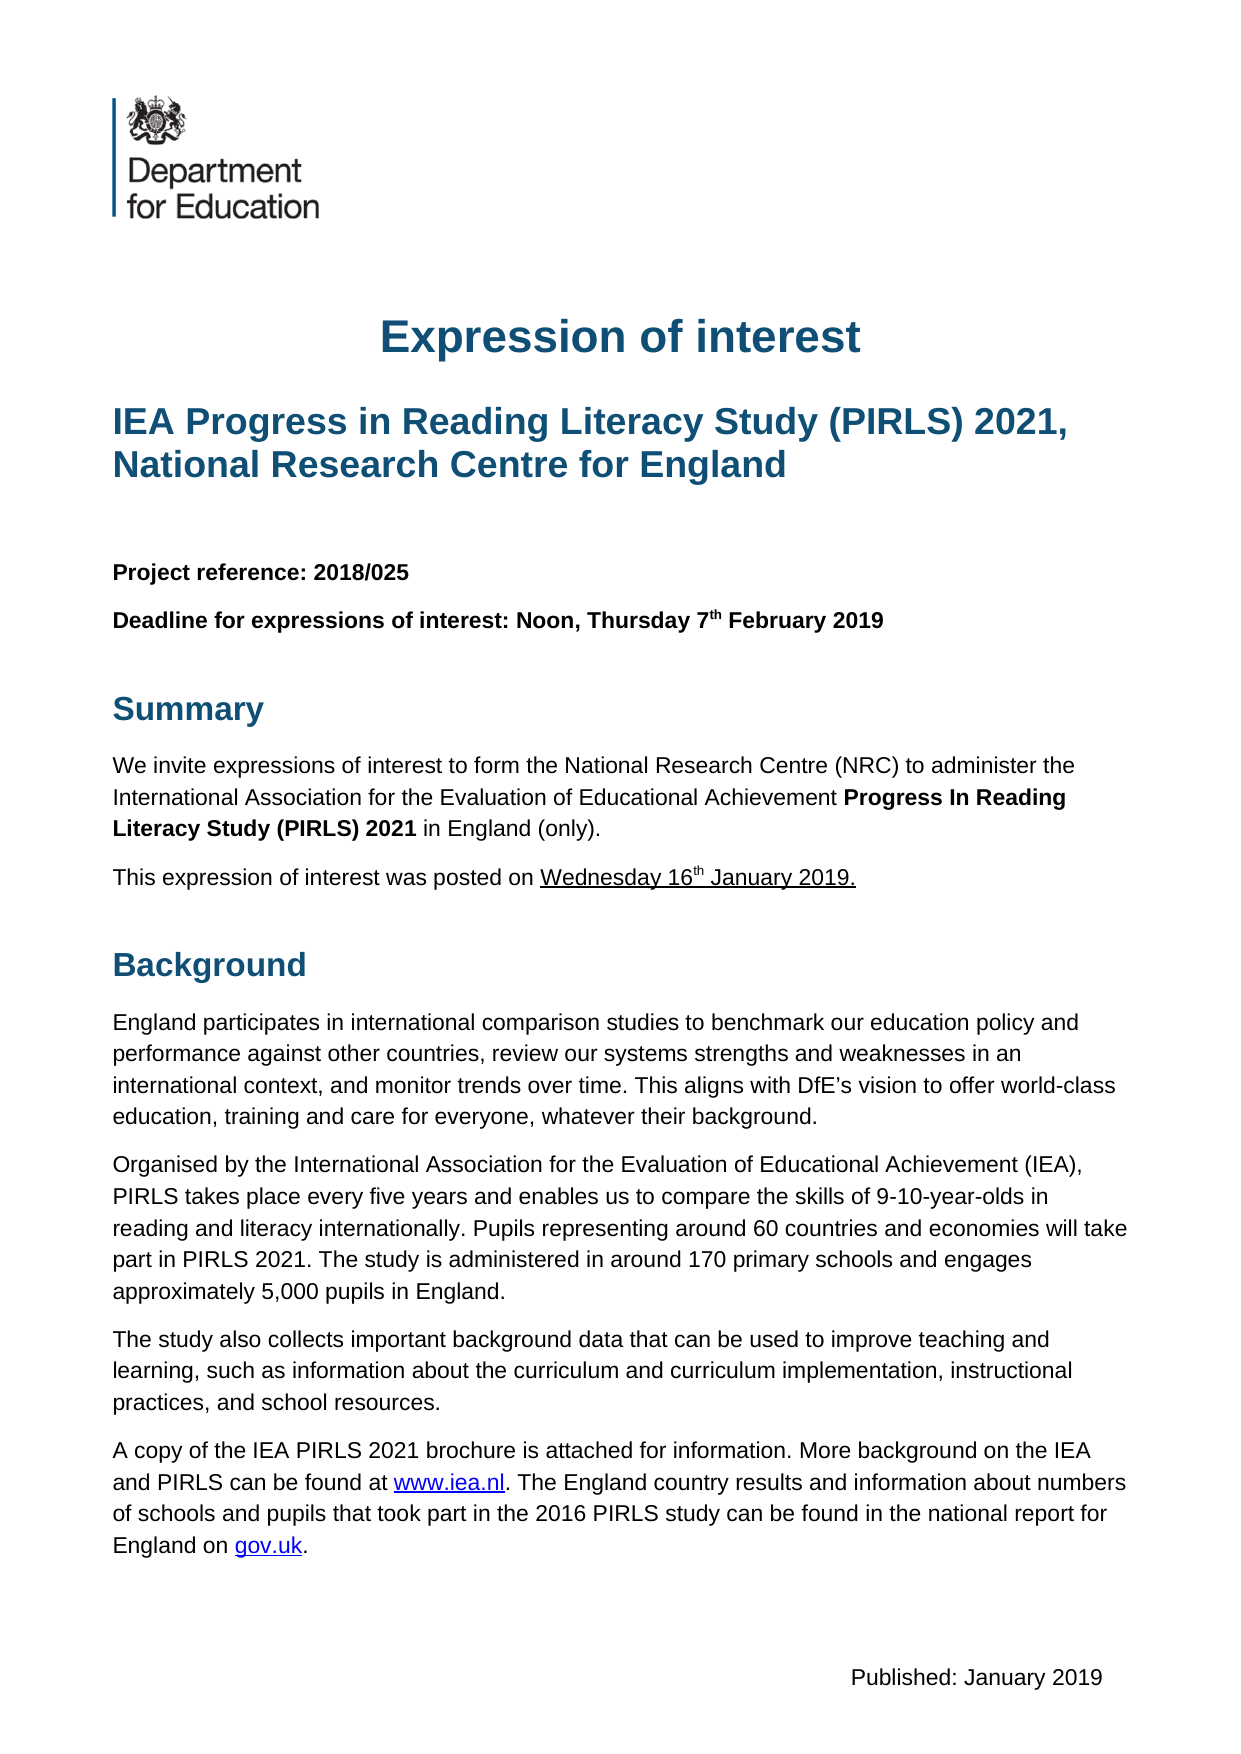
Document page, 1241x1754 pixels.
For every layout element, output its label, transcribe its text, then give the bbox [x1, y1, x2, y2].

text England participates in international comparison studies to benchmark our education policy and performance against other countries, review our systems strengths and weaknesses in an international context, and monitor trends over time. This aligns with DfE’s vision to offer world-class education, training and care for everyone, whatever their background. [112, 1008, 1128, 1129]
picture [112, 88, 333, 266]
text This expression of interest was posted on Wednesday 16th January 2019. [112, 863, 1128, 890]
subtitle Background [112, 945, 1128, 983]
text Organised by the International Association for the Evaluation of Educational Achievement (IEA), PIRLS takes place every five years and enables us to compare the skills of 9-10-year-olds in reading and literacy internationally. Pupils representing around 60 countries and economies will take part in PIRLS 2021. The study is administered in around 170 primary schools and engages approximately 5,000 pupils in England. [112, 1151, 1128, 1304]
text Deadline for expressions of interest: Noon, Thursday 7th February 2019 [112, 607, 1128, 633]
text A copy of the IEA PIRLS 2021 brochure is attached for information. More background on the IEA and PIRLS can be found at www.iea.nl. The England country results and information about numbers of schools and pupils that took part in the 2016 PIRLS study can be found in the national report for England on gov.uk. [112, 1437, 1128, 1558]
subtitle IEA Progress in Reading Literacy Study (PIRLS) 2021, National Research Centre for England [112, 399, 1128, 486]
text The study also collects important background data that can be used to improve teaching and learning, such as information about the curriculum and curriculum implementation, instructional practices, and school resources. [112, 1326, 1128, 1415]
subtitle Summary [112, 689, 1128, 727]
text We invite expressions of interest to form the National Research Centre (NRC) to administer the International Association for the Evaluation of Educational Achievement Progress In Reading Literacy Study (PIRLS) 2021 in England (only). [112, 752, 1128, 842]
text Project reference: 2018/025 [112, 559, 1128, 585]
subtitle Expression of interest [112, 309, 1128, 362]
